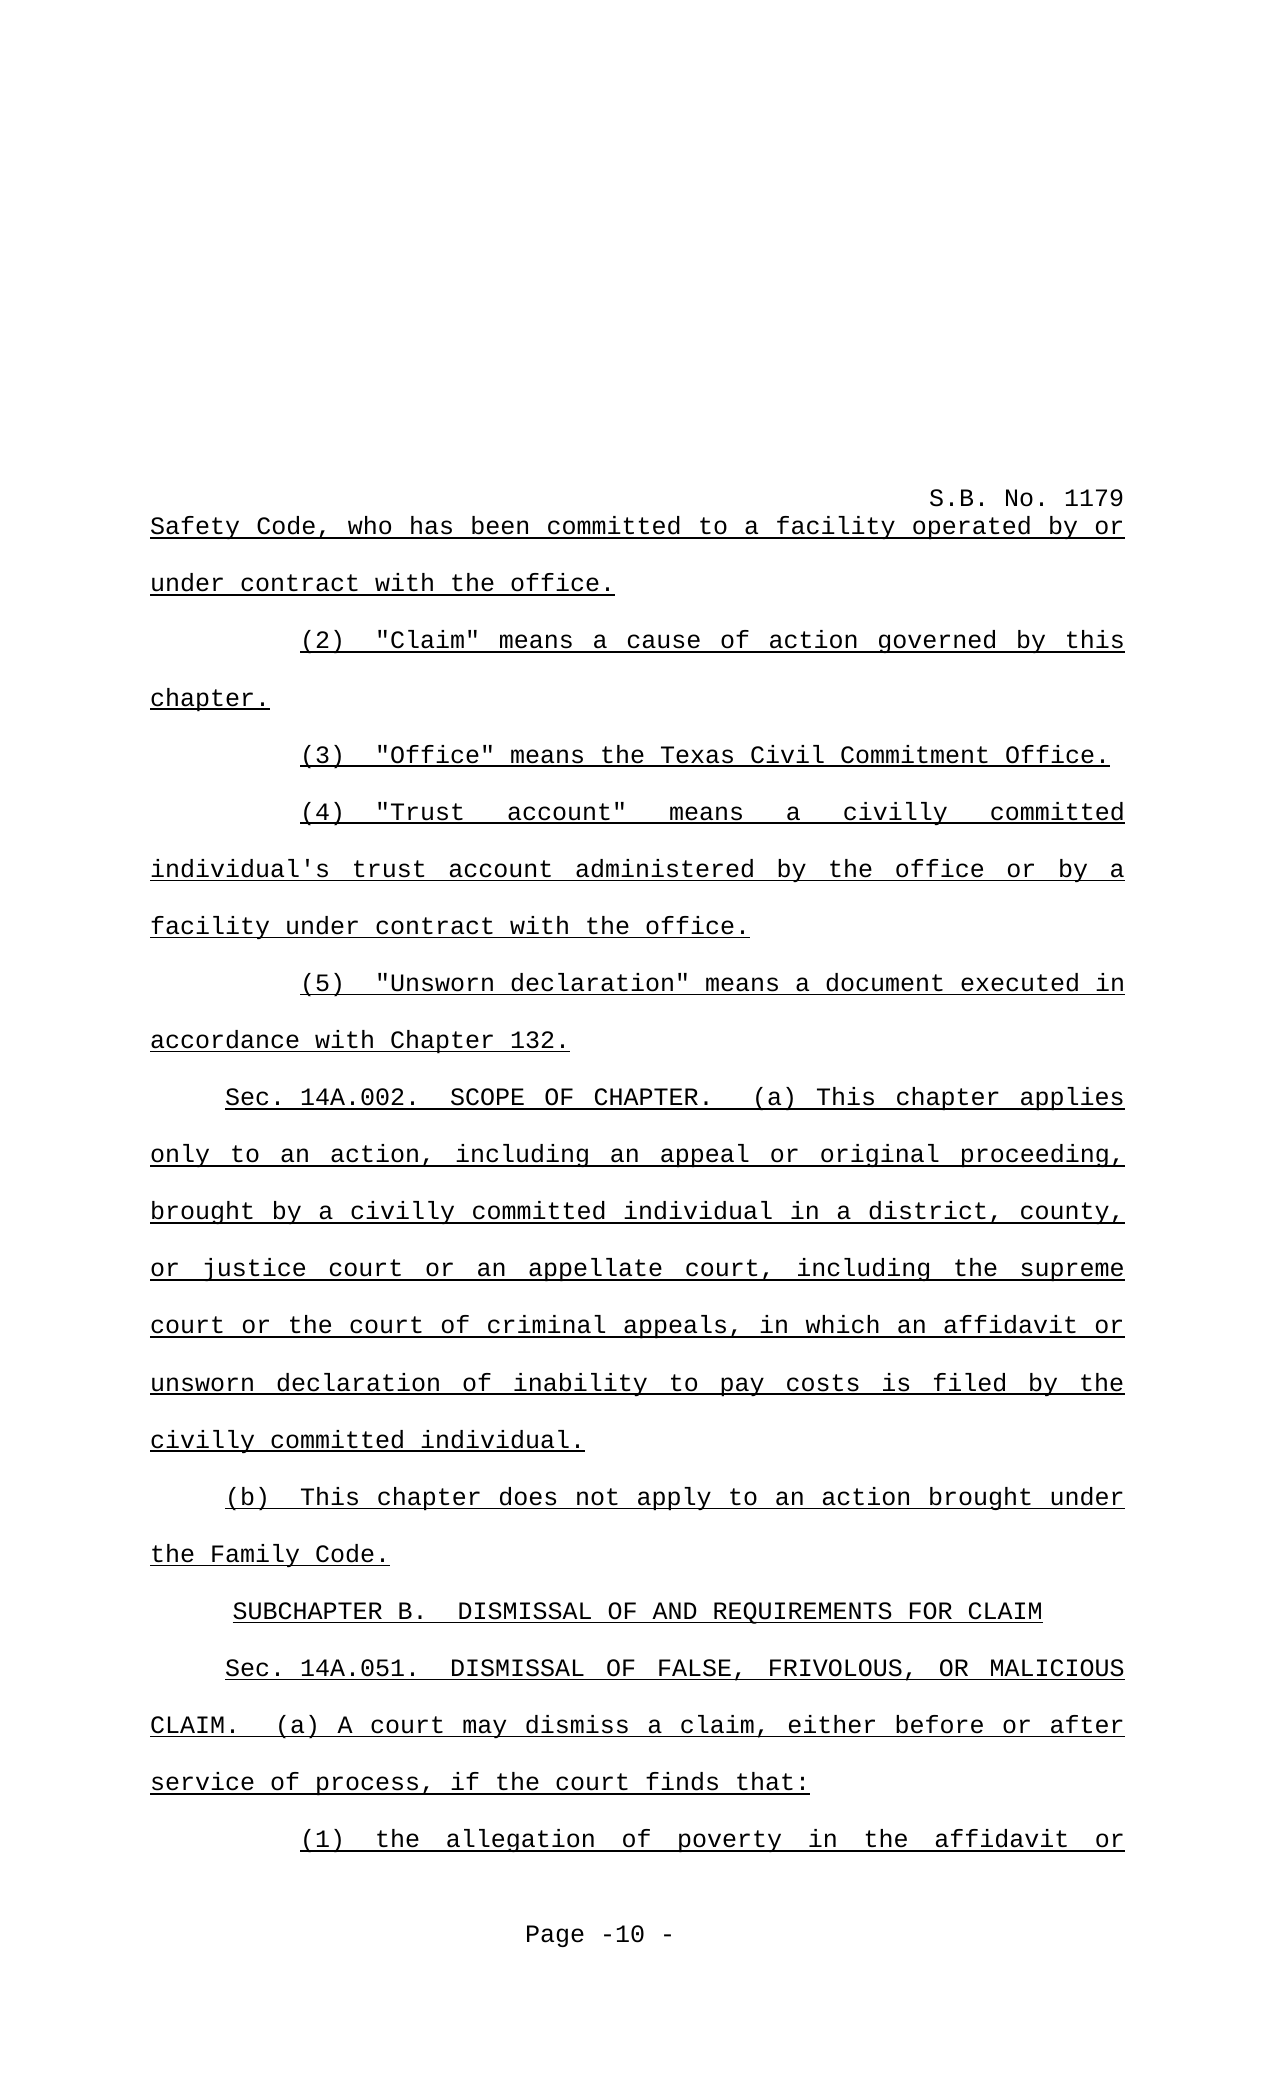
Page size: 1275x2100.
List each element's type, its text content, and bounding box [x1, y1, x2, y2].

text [150, 514, 1125, 537]
text (2) "Claim" means a cause of action governed by this chapter. [150, 628, 1125, 713]
text (4) "Trust account" means a civilly committed individual's trust account administered by the office or by a facility under contract with the office. [150, 799, 1125, 880]
text Sec. 14A.002. SCOPE OF CHAPTER. (a) This chapter applies only to an action, including an appeal or original proceeding, brought by a civilly committed individual in a district, county, or justice court or an appellate court, including the supreme court or the court of criminal appeals, in which an affidavit or unsworn declaration of inability to pay costs is filed by the civilly committed individual. [150, 1084, 1125, 1165]
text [150, 1827, 1125, 1855]
text (4) "Trust account" means a civilly committed individual's trust account administered by the office or by a facility under contract with the office. [150, 881, 1125, 942]
text SUBCHAPTER B. DISMISSAL OF AND REQUIREMENTS FOR CLAIM [150, 1598, 1125, 1627]
text (5) "Unsworn declaration" means a document executed in accordance with Chapter 132. [150, 970, 1125, 1056]
text (3) "Office" means the Texas Civil Commitment Office. [150, 742, 1125, 771]
text Sec. 14A.002. SCOPE OF CHAPTER. (a) This chapter applies only to an action, including an appeal or original proceeding, brought by a civilly committed individual in a district, county, or justice court or an appellate court, including the supreme court or the court of criminal appeals, in which an affidavit or unsworn declaration of inability to pay costs is filed by the civilly committed individual. [150, 1281, 1125, 1336]
text Sec. 14A.002. SCOPE OF CHAPTER. (a) This chapter applies only to an action, including an appeal or original proceeding, brought by a civilly committed individual in a district, county, or justice court or an appellate court, including the supreme court or the court of criminal appeals, in which an affidavit or unsworn declaration of inability to pay costs is filed by the civilly committed individual. [150, 1167, 1125, 1222]
text (b) This chapter does not apply to an action brought under the Family Code. [150, 1484, 1125, 1570]
text Sec. 14A.002. SCOPE OF CHAPTER. (a) This chapter applies only to an action, including an appeal or original proceeding, brought by a civilly committed individual in a district, county, or justice court or an appellate court, including the supreme court or the court of criminal appeals, in which an affidavit or unsworn declaration of inability to pay costs is filed by the civilly committed individual. [150, 1224, 1125, 1279]
text Sec. 14A.051. DISMISSAL OF FALSE, FRIVOLOUS, OR MALICIOUS CLAIM. (a) A court may dismiss a claim, either before or after service of process, if the court finds that: [150, 1655, 1125, 1736]
text Sec. 14A.051. DISMISSAL OF FALSE, FRIVOLOUS, OR MALICIOUS CLAIM. (a) A court may dismiss a claim, either before or after service of process, if the court finds that: [150, 1737, 1125, 1798]
text Sec. 14A.002. SCOPE OF CHAPTER. (a) This chapter applies only to an action, including an appeal or original proceeding, brought by a civilly committed individual in a district, county, or justice court or an appellate court, including the supreme court or the court of criminal appeals, in which an affidavit or unsworn declaration of inability to pay costs is filed by the civilly committed individual. [150, 1338, 1125, 1393]
text Sec. 14A.002. SCOPE OF CHAPTER. (a) This chapter applies only to an action, including an appeal or original proceeding, brought by a civilly committed individual in a district, county, or justice court or an appellate court, including the supreme court or the court of criminal appeals, in which an affidavit or unsworn declaration of inability to pay costs is filed by the civilly committed individual. [150, 1395, 1125, 1456]
